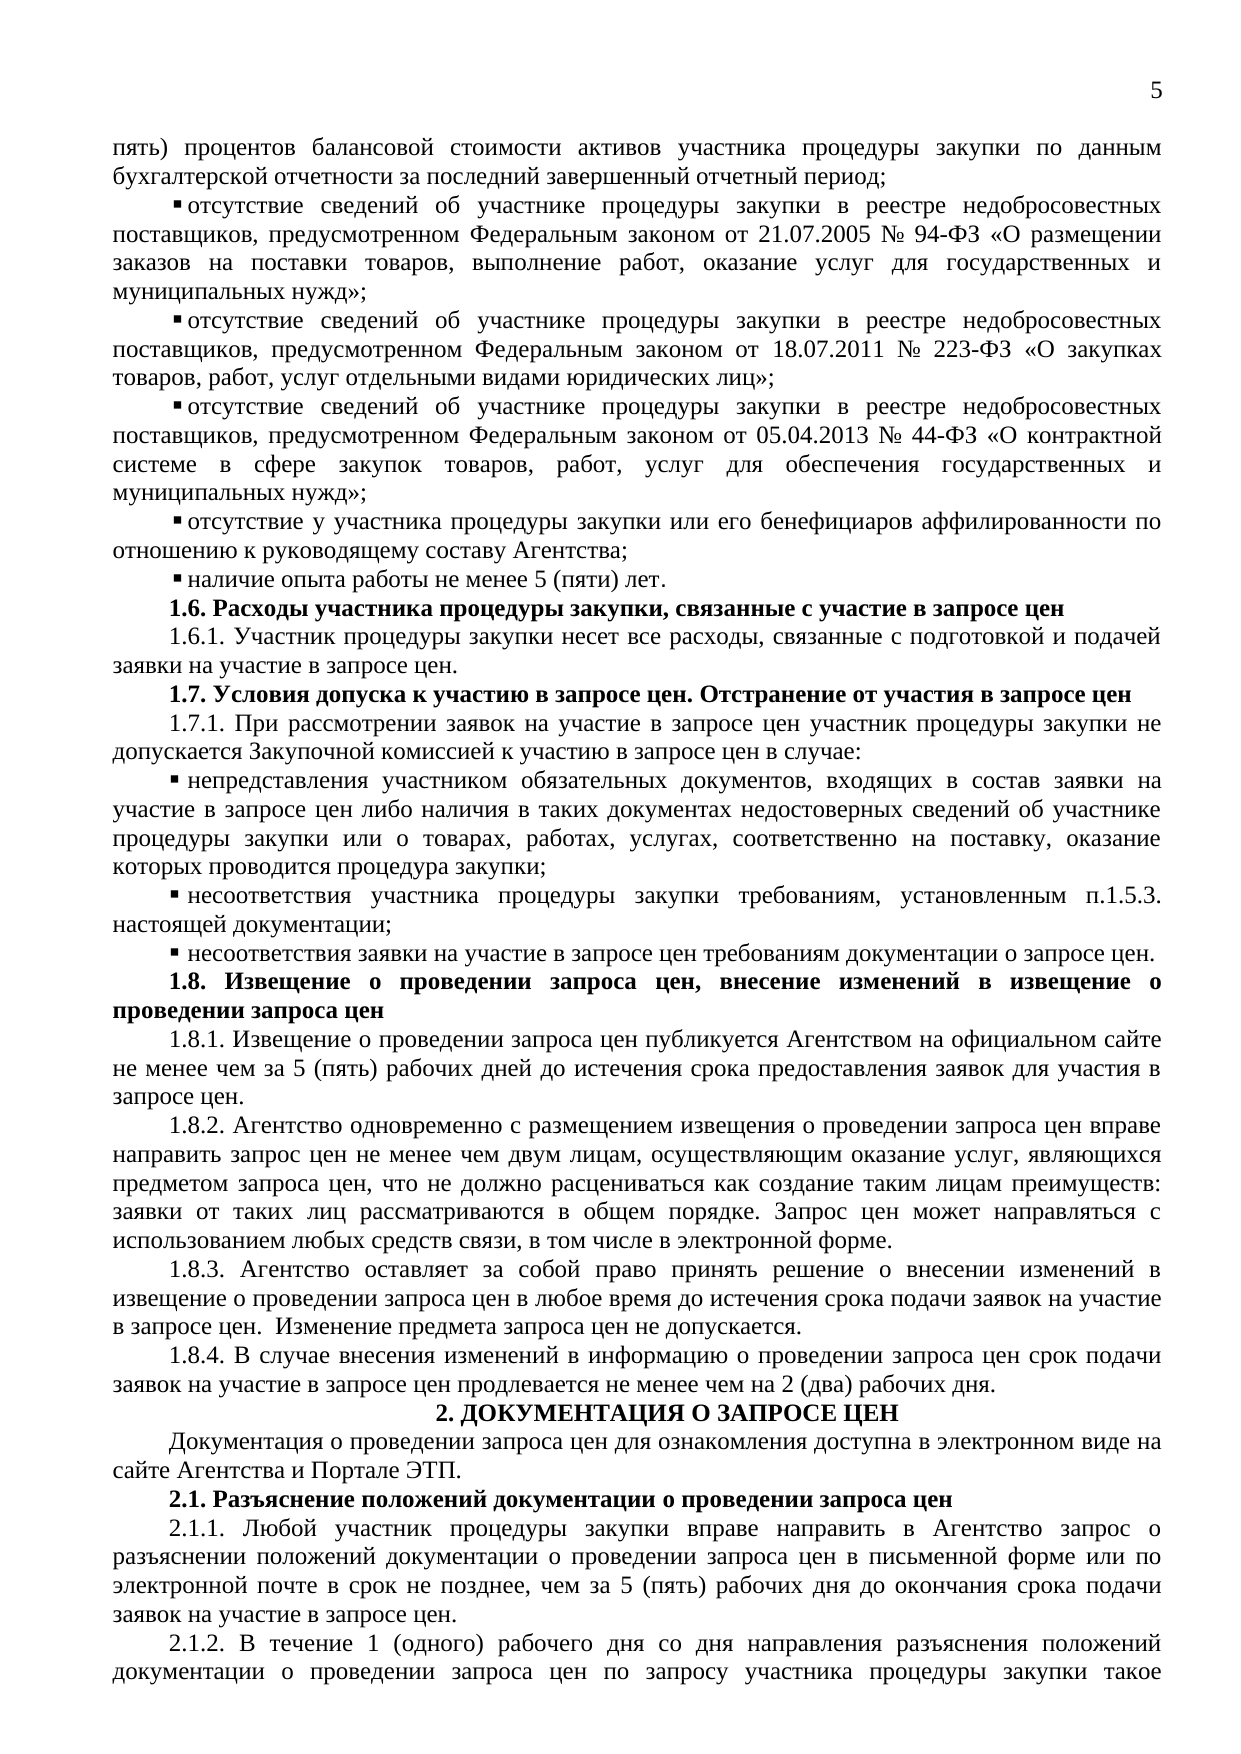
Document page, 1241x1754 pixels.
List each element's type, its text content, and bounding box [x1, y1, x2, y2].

subtitle 2. ДОКУМЕНТАЦИЯ О ЗАПРОСЕ ЦЕН [112, 1398, 1162, 1426]
list непредставления участником обязательных документов, входящих в состав заявки на участие в запросе цен либо наличия в таких документах недостоверных сведений об участнике процедуры закупки или о товарах, работах, услугах, соответственно на поставку, оказание которых проводится процедура закупки; [112, 765, 1162, 880]
subtitle 2.1. Разъяснение положений документации о проведении запроса цен [112, 1484, 1162, 1513]
list отсутствие у участника процедуры закупки или его бенефициаров аффилированности по отношению к руководящему составу Агентства; [112, 506, 1162, 564]
list несоответствия заявки на участие в запросе цен требованиям документации о запросе цен. [112, 938, 1162, 966]
text 1.8.3. Агентство оставляет за собой право принять решение о внесении изменений в извещение о проведении запроса цен в любое время до истечения срока подачи заявок на участие в запросе цен. Изменение предмета запроса цен не допускается. [112, 1254, 1162, 1340]
text 1.7.1. При рассмотрении заявок на участие в запросе цен участник процедуры закупки не допускается Закупочной комиссией к участию в запросе цен в случае: [112, 708, 1162, 765]
list отсутствие сведений об участнике процедуры закупки в реестре недобросовестных поставщиков, предусмотренном Федеральным законом от 05.04.2013 № 44-ФЗ «О контрактной системе в сфере закупок товаров, работ, услуг для обеспечения государственных и муниципальных нужд»; [112, 391, 1162, 506]
subtitle 1.7. Условия допуска к участию в запросе цен. Отстранение от участия в запросе цен [112, 679, 1162, 708]
text Документация о проведении запроса цен для ознакомления доступна в электронном виде на сайте Агентства и Портале ЭТП. [112, 1426, 1162, 1484]
text 1.8.2. Агентство одновременно с размещением извещения о проведении запроса цен вправе направить запрос цен не менее чем двум лицам, осуществляющим оказание услуг, являющихся предметом запроса цен, что не должно расцениваться как создание таким лицам преимуществ: заявки от таких лиц рассматриваются в общем порядке. Запрос цен может направляться с использованием любых средств связи, в том числе в электронной форме. [112, 1110, 1162, 1254]
text 1.6.1. Участник процедуры закупки несет все расходы, связанные с подготовкой и подачей заявки на участие в запросе цен. [112, 621, 1162, 679]
text 1.8. Извещение о проведении запроса цен, внесение изменений в извещение о проведении запроса цен [112, 966, 1162, 1024]
list отсутствие сведений об участнике процедуры закупки в реестре недобросовестных поставщиков, предусмотренном Федеральным законом от 18.07.2011 № 223-ФЗ «О закупках товаров, работ, услуг отдельными видами юридических лиц»; [112, 305, 1162, 391]
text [112, 1628, 1162, 1685]
text 1.8.4. В случае внесения изменений в информацию о проведении запроса цен срок подачи заявок на участие в запросе цен продлевается не менее чем на 2 (два) рабочих дня. [112, 1340, 1162, 1398]
list отсутствие сведений об участнике процедуры закупки в реестре недобросовестных поставщиков, предусмотренном Федеральным законом от 21.07.2005 № 94-ФЗ «О размещении заказов на поставки товаров, выполнение работ, оказание услуг для государственных и муниципальных нужд»; [112, 190, 1162, 305]
text 2.1.1. Любой участник процедуры закупки вправе направить в Агентство запрос о разъяснении положений документации о проведении запроса цен в письменной форме или по электронной почте в срок не позднее, чем за 5 (пять) рабочих дня до окончания срока подачи заявок на участие в запросе цен. [112, 1513, 1162, 1628]
list несоответствия участника процедуры закупки требованиям, установленным п.1.5.3. настоящей документации; [112, 880, 1162, 938]
subtitle 1.6. Расходы участника процедуры закупки, связанные с участие в запросе цен [112, 593, 1162, 621]
text 1.8.1. Извещение о проведении запроса цен публикуется Агентством на официальном сайте не менее чем за 5 (пять) рабочих дней до истечения срока предоставления заявок для участия в запросе цен. [112, 1024, 1162, 1110]
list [112, 132, 1162, 190]
list наличие опыта работы не менее 5 (пяти) лет. [112, 564, 1162, 593]
